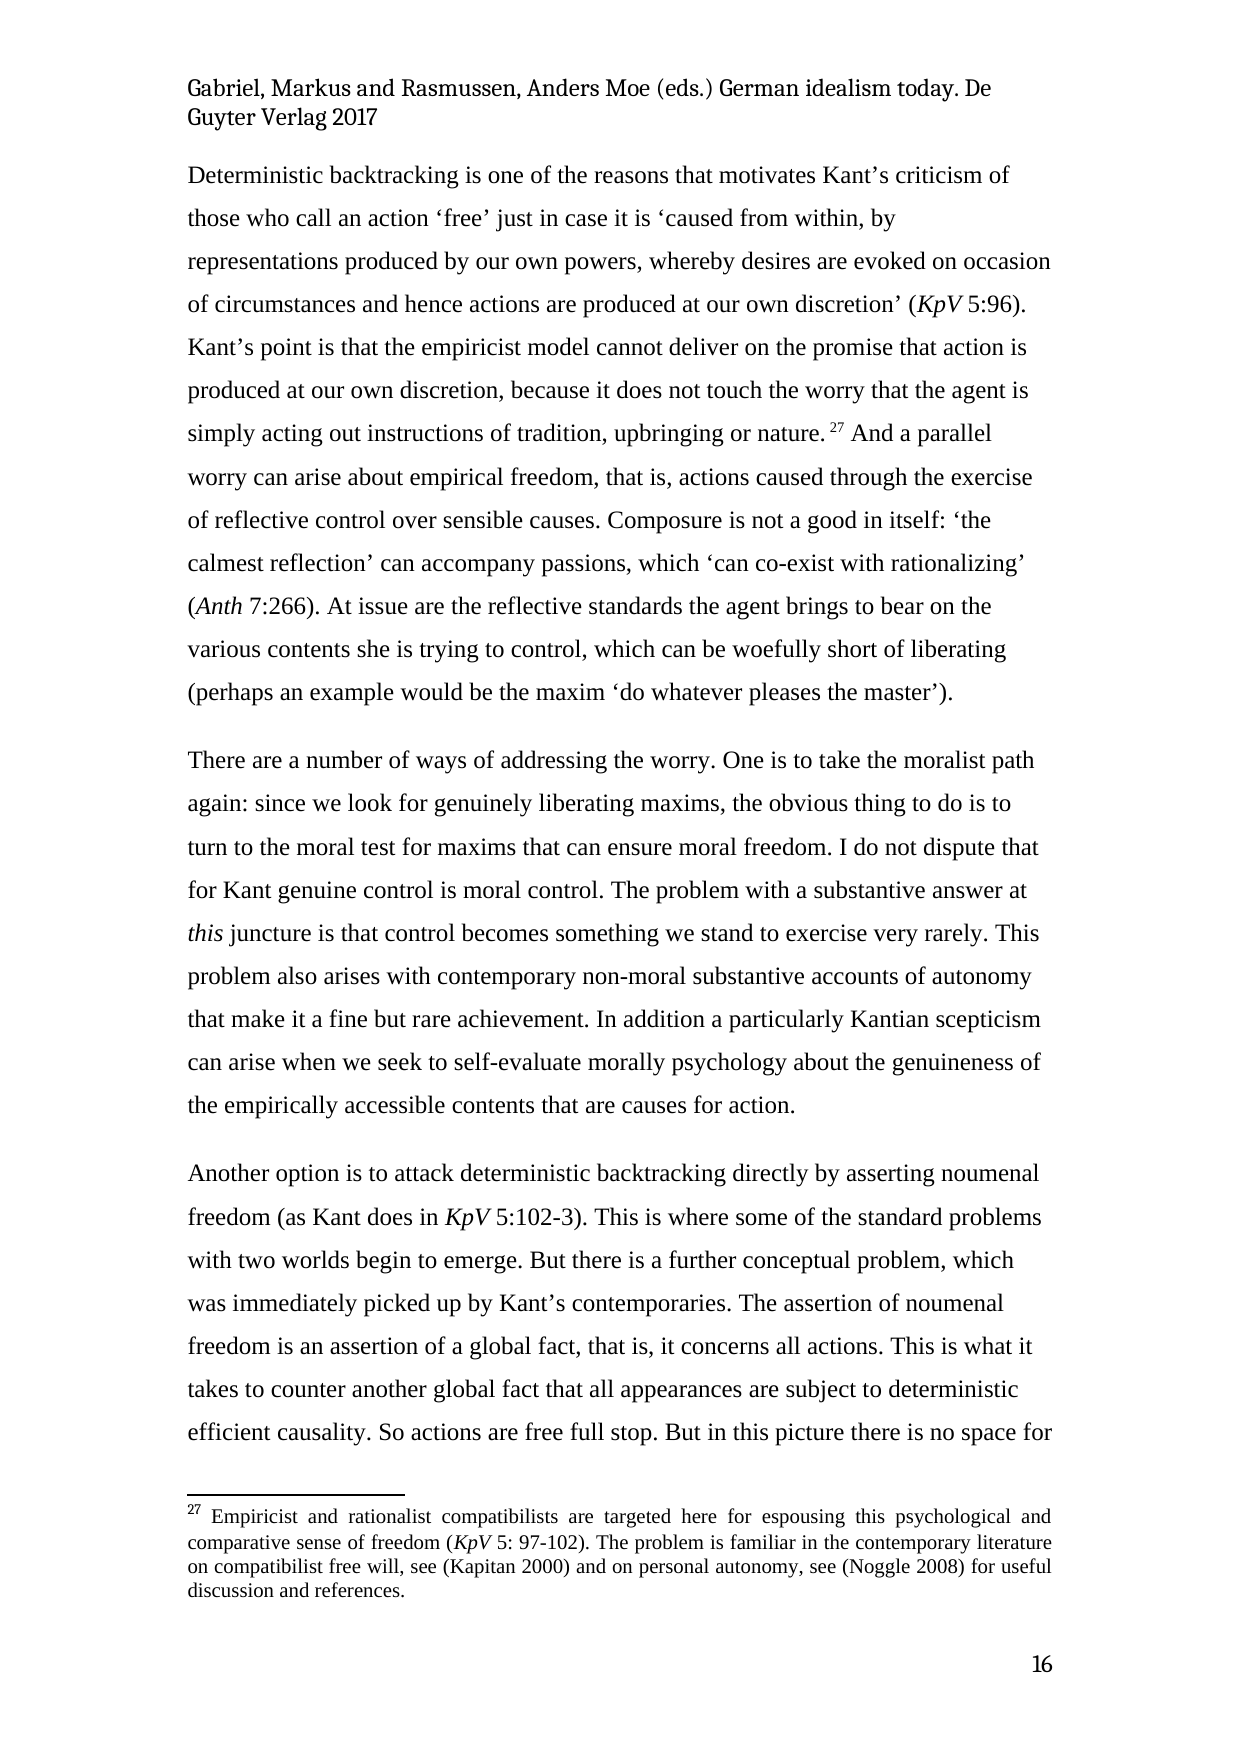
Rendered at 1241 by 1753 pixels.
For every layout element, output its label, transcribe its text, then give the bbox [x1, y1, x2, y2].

text There are a number of ways of addressing the worry. One is to take the moralist path again: since we look for genuinely liberating maxims, the obvious thing to do is to turn to the moral test for maxims that can ensure moral freedom. I do not dispute that for Kant genuine control is moral control. The problem with a substantive answer at this juncture is that control becomes something we stand to exercise very rarely. This problem also arises with contemporary non-moral substantive accounts of autonomy that make it a fine but rare achievement. In addition a particularly Kantian scepticism can arise when we seek to self-evaluate morally psychology about the genuineness of the empirically accessible contents that are causes for action. [187, 745, 1053, 1119]
text Deterministic backtracking is one of the reasons that motivates Kant’s criticism of those who call an action ‘free’ just in case it is ‘caused from within, by representations produced by our own powers, whereby desires are evoked on occasion of circumstances and hence actions are produced at our own discretion’ (KpV 5:96). Kant’s point is that the empiricist model cannot deliver on the promise that action is produced at our own discretion, because it does not touch the worry that the agent is simply acting out instructions of tradition, upbringing or nature. And a parallel worry can arise about empirical freedom, that is, actions caused through the exercise of reflective control over sensible causes. Composure is not a good in itself: ‘the calmest reflection’ can accompany passions, which ‘can co-exist with rationalizing’ (Anth 7:266). At issue are the reflective standards the agent brings to bear on the various contents she is trying to control, which can be woefully short of liberating (perhaps an example would be the maxim ‘do whatever pleases the master’). [187, 160, 1053, 706]
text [187, 1158, 1053, 1446]
